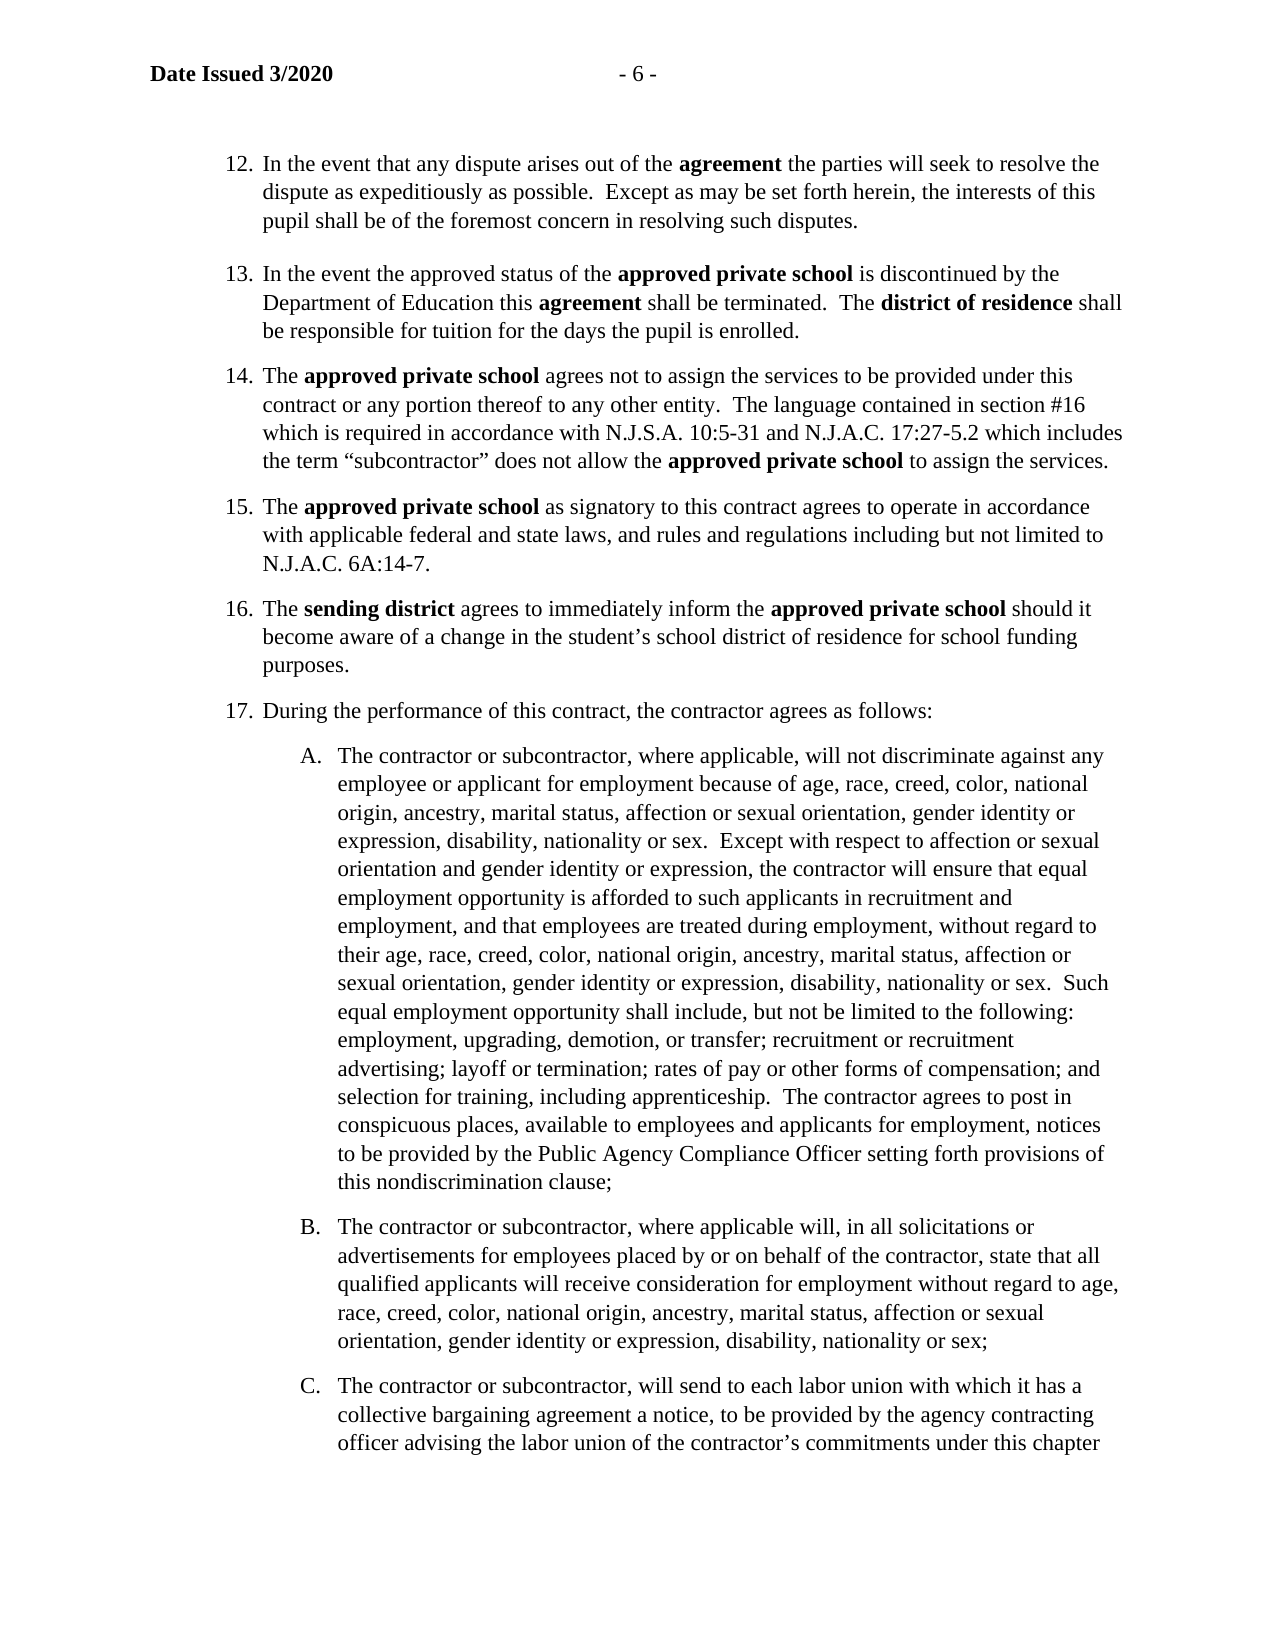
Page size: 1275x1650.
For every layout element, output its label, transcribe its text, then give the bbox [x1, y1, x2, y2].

list The contractor or subcontractor, where applicable, will not discriminate against any employee or applicant for employment because of age, race, creed, color, national origin, ancestry, marital status, affection or sexual orientation, gender identity or expression, disability, nationality or sex. Except with respect to affection or sexual orientation and gender identity or expression, the contractor will ensure that equal employment opportunity is afforded to such applicants in recruitment and employment, and that employees are treated during employment, without regard to their age, race, creed, color, national origin, ancestry, marital status, affection or sexual orientation, gender identity or expression, disability, nationality or sex. Such equal employment opportunity shall include, but not be limited to the following: employment, upgrading, demotion, or transfer; recruitment or recruitment advertising; layoff or termination; rates of pay or other forms of compensation; and selection for training, including apprenticeship. The contractor agrees to post in conspicuous places, available to employees and applicants for employment, notices to be provided by the Public Agency Compliance Officer setting forth provisions of this nondiscrimination clause; [300, 742, 1125, 1195]
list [300, 1372, 1125, 1456]
list The contractor or subcontractor, where applicable will, in all solicitations or advertisements for employees placed by or on behalf of the contractor, state that all qualified applicants will receive consideration for employment without regard to age, race, creed, color, national origin, ancestry, marital status, affection or sexual orientation, gender identity or expression, disability, nationality or sex; [300, 1213, 1125, 1353]
list In the event the approved status of the approved private school is discontinued by the Department of Education this agreement shall be terminated. The district of residence shall be responsible for tuition for the days the pupil is enrolled. [225, 260, 1125, 343]
list The approved private school agrees not to assign the services to be provided under this contract or any portion thereof to any other entity. The language contained in section #16 which is required in accordance with N.J.S.A. 10:5-31 and N.J.A.C. 17:27-5.2 which includes the term “subcontractor” does not allow the approved private school to assign the services. [225, 362, 1125, 474]
list During the performance of this contract, the contractor agrees as follows: [225, 697, 1125, 723]
list The approved private school as signatory to this contract agrees to operate in accordance with applicable federal and state laws, and rules and regulations including but not limited to N.J.A.C. 6A:14-7. [225, 493, 1125, 576]
list In the event that any dispute arises out of the agreement the parties will seek to resolve the dispute as expeditiously as possible. Except as may be set forth herein, the interests of this pupil shall be of the foremost concern in resolving such disputes. [225, 150, 1125, 233]
list The sending district agrees to immediately inform the approved private school should it become aware of a change in the student’s school district of residence for school funding purposes. [225, 595, 1125, 678]
